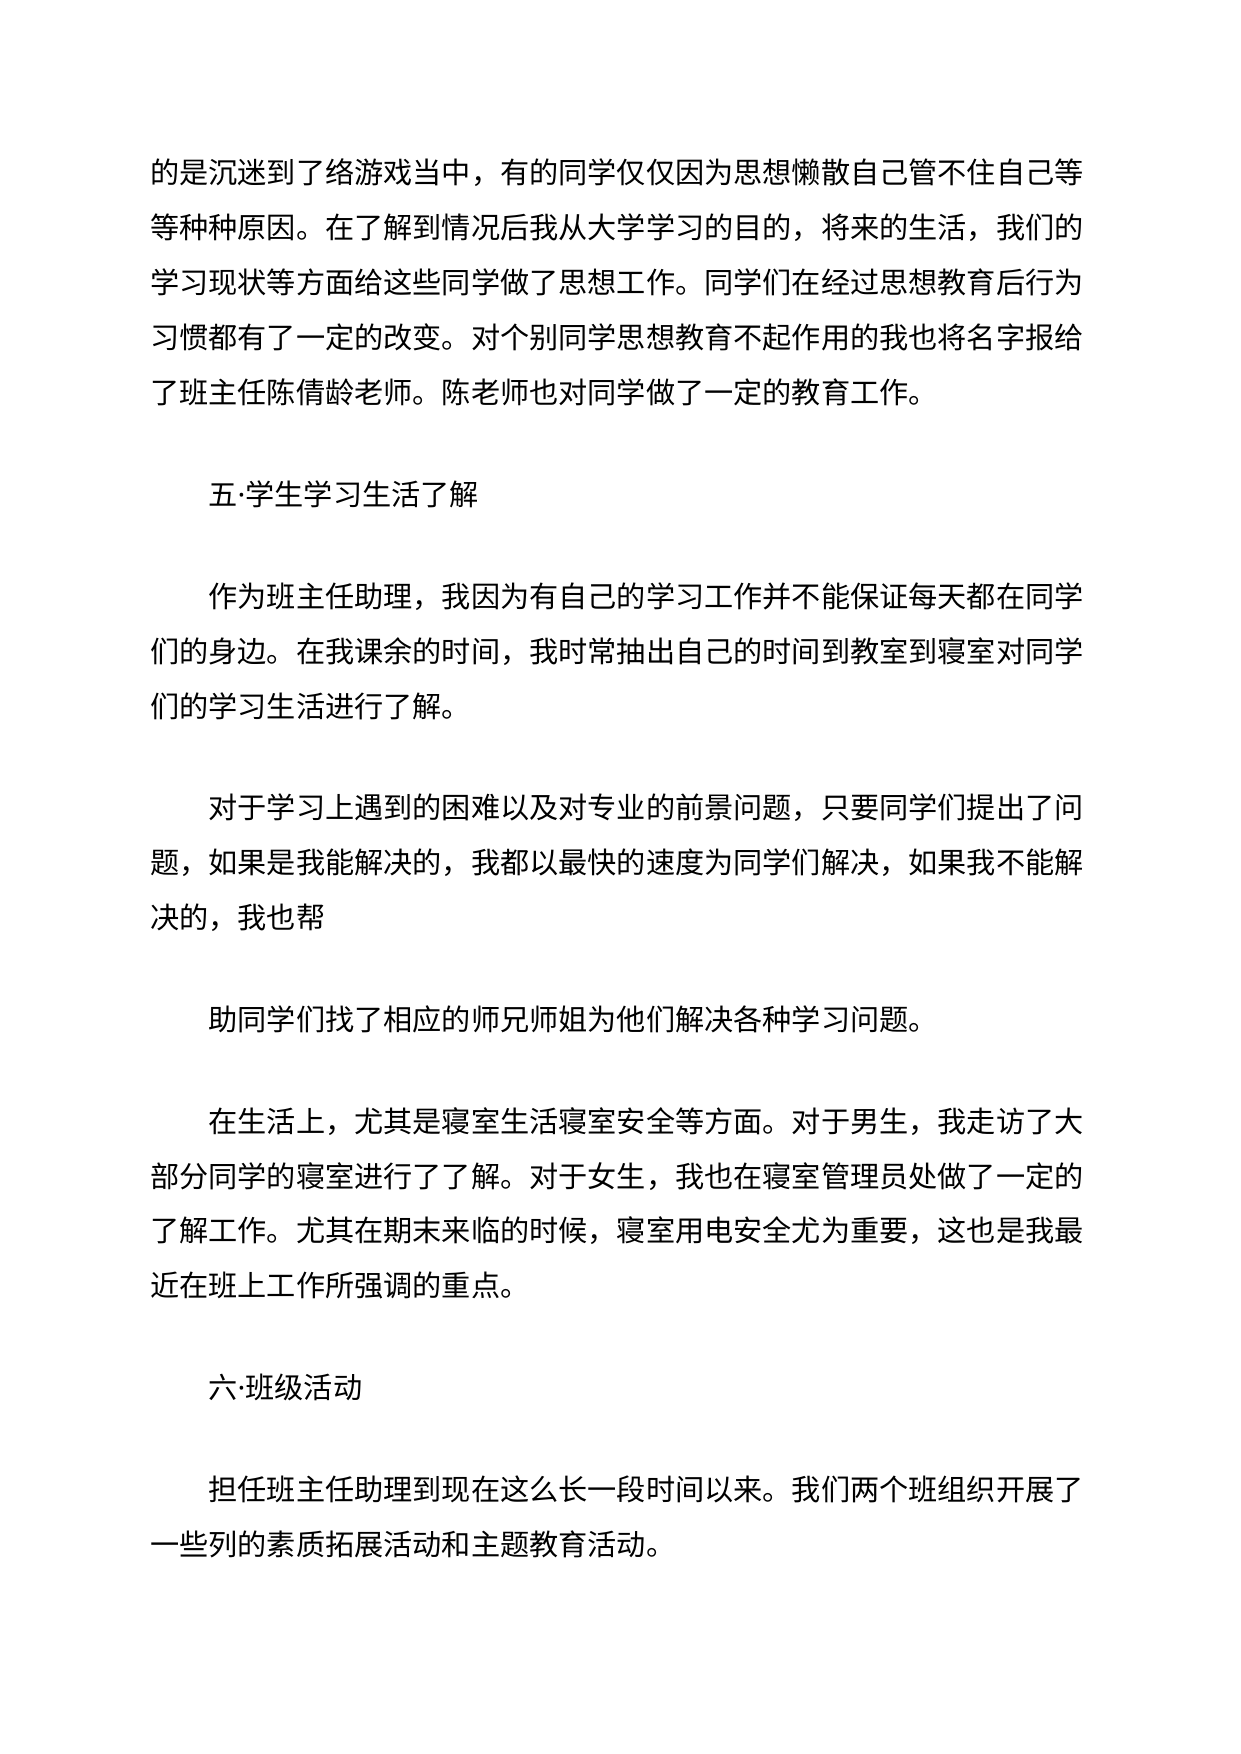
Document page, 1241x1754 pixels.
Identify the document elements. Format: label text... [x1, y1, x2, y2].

text 担任班主任助理到现在这么长一段时间以来。我们两个班组织开展了一些列的素质拓展活动和主题教育活动。 [150, 1467, 1090, 1564]
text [150, 150, 1090, 412]
text 对于学习上遇到的困难以及对专业的前景问题，只要同学们提出了问题，如果是我能解决的，我都以最快的速度为同学们解决，如果我不能解决的，我也帮 [150, 785, 1090, 937]
text 五·学生学习生活了解 [150, 471, 1090, 514]
text 六·班级活动 [150, 1365, 1090, 1407]
text 助同学们找了相应的师兄师姐为他们解决各种学习问题。 [150, 996, 1090, 1039]
text 在生活上，尤其是寝室生活寝室安全等方面。对于男生，我走访了大部分同学的寝室进行了了解。对于女生，我也在寝室管理员处做了一定的了解工作。尤其在期末来临的时候，寝室用电安全尤为重要，这也是我最近在班上工作所强调的重点。 [150, 1098, 1090, 1305]
text 作为班主任助理，我因为有自己的学习工作并不能保证每天都在同学们的身边。在我课余的时间，我时常抽出自己的时间到教室到寝室对同学们的学习生活进行了解。 [150, 573, 1090, 725]
